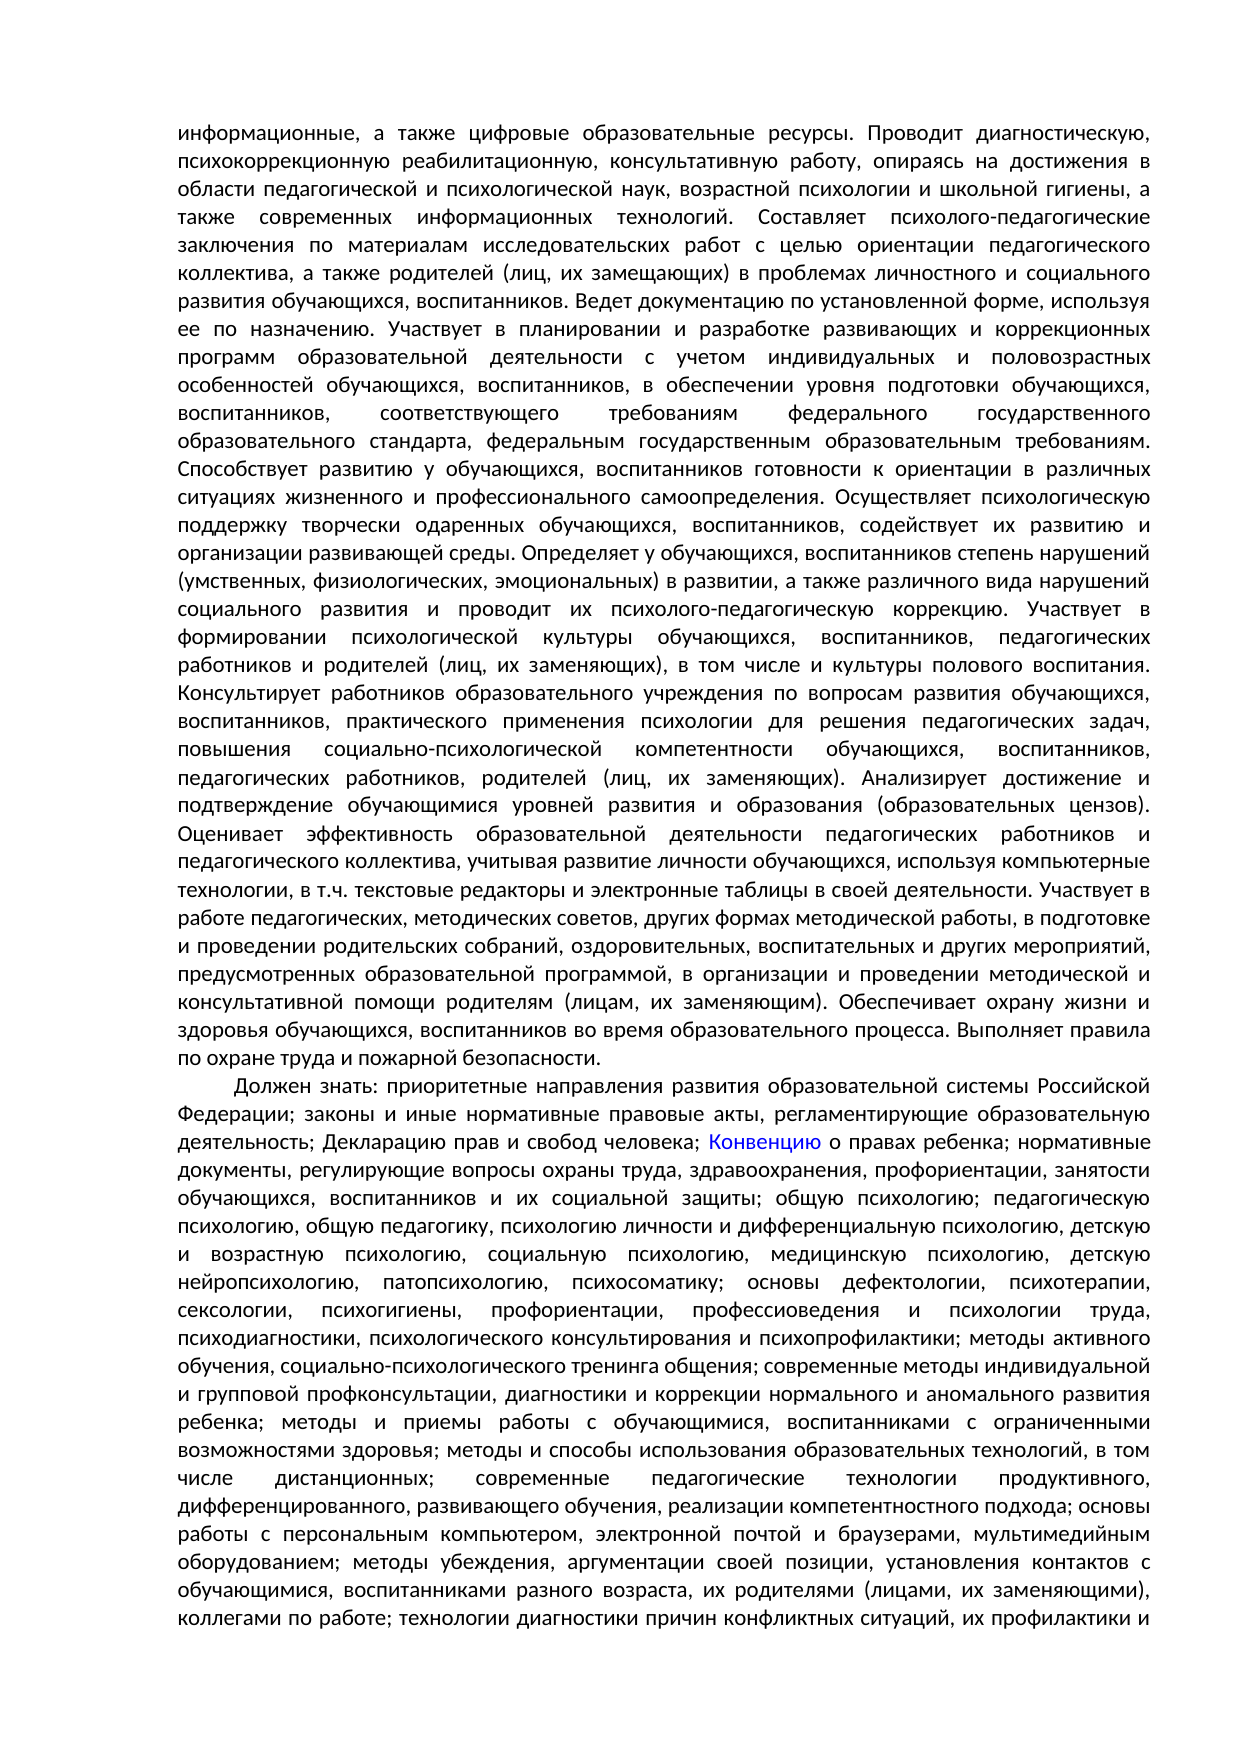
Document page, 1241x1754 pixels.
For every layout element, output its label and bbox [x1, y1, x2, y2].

text [177, 1071, 1152, 1631]
text [177, 118, 1152, 1071]
